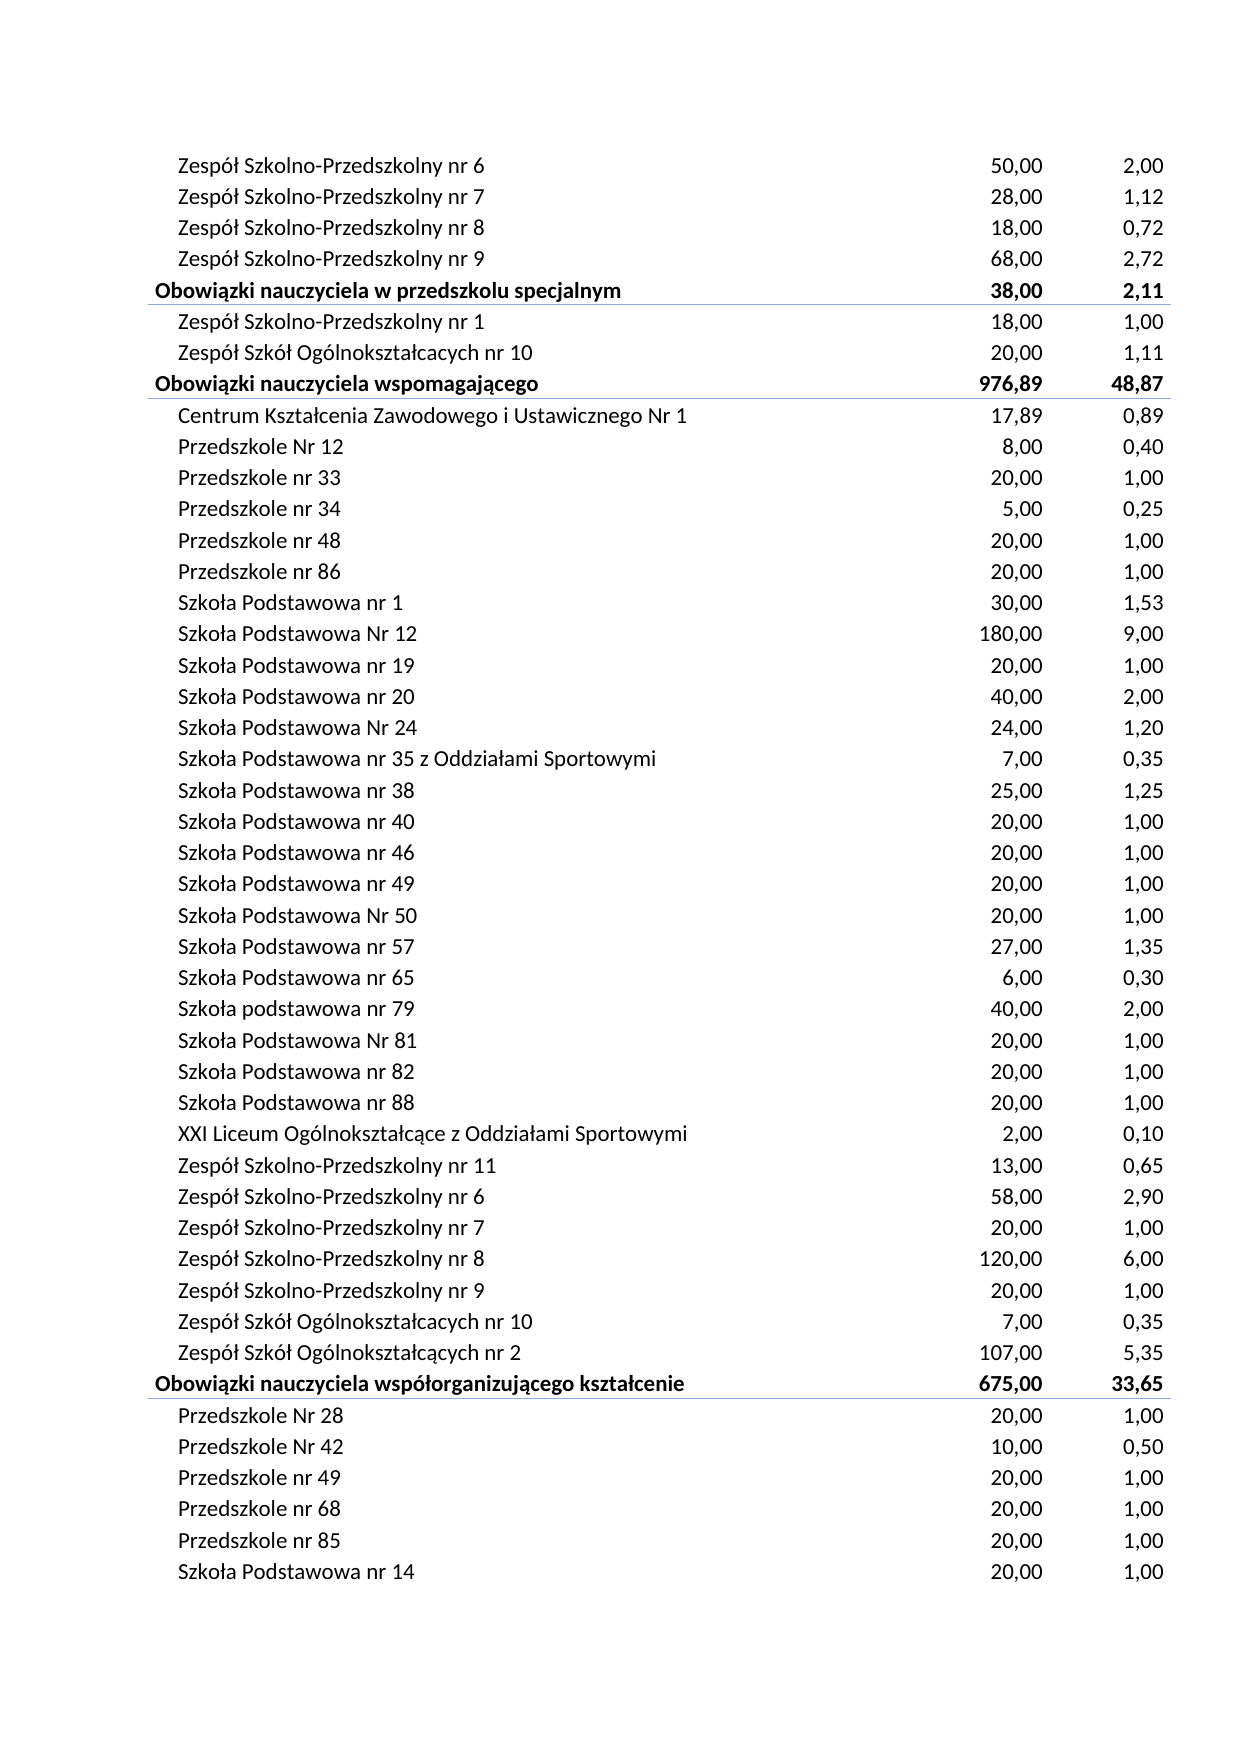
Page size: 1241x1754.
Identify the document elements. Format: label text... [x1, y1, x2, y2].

table_cell 2,00 [1050, 148, 1171, 179]
table_cell Szkoła Podstawowa nr 19 [148, 648, 850, 679]
table_cell Przedszkole Nr 28 [148, 1399, 850, 1429]
table_cell Obowiązki nauczyciela współorganizującego kształcenie [148, 1366, 850, 1398]
table_cell Szkoła Podstawowa Nr 81 [148, 1023, 850, 1054]
table_cell 1,00 [1050, 1399, 1171, 1429]
table_cell 48,87 [1050, 366, 1171, 398]
table_cell Przedszkole nr 49 [148, 1460, 850, 1491]
table_cell Centrum Kształcenia Zawodowego i Ustawicznego Nr 1 [148, 399, 850, 429]
table_cell 0,10 [1050, 1116, 1171, 1148]
table_cell 50,00 [850, 148, 1050, 179]
table_cell 5,00 [850, 491, 1050, 523]
table_cell 38,00 [850, 273, 1050, 304]
table_cell 7,00 [850, 1304, 1050, 1335]
table_cell 20,00 [850, 1399, 1050, 1429]
table_cell 10,00 [850, 1429, 1050, 1460]
table_cell 1,00 [1050, 1523, 1171, 1554]
table_cell Szkoła Podstawowa nr 82 [148, 1054, 850, 1085]
table_cell 1,00 [1050, 523, 1171, 554]
table_cell Przedszkole nr 85 [148, 1523, 850, 1554]
table_cell 1,00 [1050, 648, 1171, 679]
table_cell Przedszkole Nr 42 [148, 1429, 850, 1460]
table_cell Szkoła Podstawowa nr 46 [148, 835, 850, 866]
table_cell Zespół Szkolno-Przedszkolny nr 9 [148, 241, 850, 273]
table_cell 1,53 [1050, 585, 1171, 616]
table_cell 20,00 [850, 866, 1050, 898]
table_cell Szkoła Podstawowa nr 38 [148, 773, 850, 804]
table_cell 6,00 [850, 960, 1050, 991]
table_cell 20,00 [850, 1523, 1050, 1554]
table_cell 20,00 [850, 1054, 1050, 1085]
table_cell 58,00 [850, 1179, 1050, 1210]
table_cell 1,12 [1050, 179, 1171, 210]
table_cell Zespół Szkolno-Przedszkolny nr 8 [148, 210, 850, 241]
table_cell 1,00 [1050, 305, 1171, 335]
table_cell 18,00 [850, 305, 1050, 335]
table_cell 2,00 [850, 1116, 1050, 1148]
table_cell 1,00 [1050, 804, 1171, 835]
table_cell 107,00 [850, 1335, 1050, 1366]
table_cell Szkoła Podstawowa nr 40 [148, 804, 850, 835]
table_cell 1,00 [1050, 1460, 1171, 1491]
table_cell Szkoła Podstawowa nr 20 [148, 679, 850, 710]
table_cell 0,25 [1050, 491, 1171, 523]
table_cell 18,00 [850, 210, 1050, 241]
table_cell 0,50 [1050, 1429, 1171, 1460]
table_cell XXI Liceum Ogólnokształcące z Oddziałami Sportowymi [148, 1116, 850, 1148]
table_cell 1,11 [1050, 335, 1171, 366]
table_cell 0,89 [1050, 399, 1171, 429]
table_cell 20,00 [850, 1554, 1050, 1585]
table_cell Przedszkole nr 48 [148, 523, 850, 554]
table_cell Szkoła Podstawowa Nr 12 [148, 616, 850, 648]
table_cell Obowiązki nauczyciela wspomagającego [148, 366, 850, 398]
table_cell Przedszkole nr 86 [148, 554, 850, 585]
table_cell 13,00 [850, 1148, 1050, 1179]
table_cell 2,72 [1050, 241, 1171, 273]
table_cell 1,00 [1050, 835, 1171, 866]
table_cell 40,00 [850, 991, 1050, 1023]
table_cell Przedszkole nr 34 [148, 491, 850, 523]
table_cell 20,00 [850, 1085, 1050, 1116]
table_cell 0,65 [1050, 1148, 1171, 1179]
table_cell 30,00 [850, 585, 1050, 616]
table_cell Przedszkole Nr 12 [148, 429, 850, 460]
table_cell 0,35 [1050, 1304, 1171, 1335]
table_cell 7,00 [850, 741, 1050, 773]
table_cell Zespół Szkolno-Przedszkolny nr 11 [148, 1148, 850, 1179]
table_cell Zespół Szkół Ogólnokształcących nr 2 [148, 1335, 850, 1366]
table_cell 40,00 [850, 679, 1050, 710]
table_cell Szkoła Podstawowa nr 65 [148, 960, 850, 991]
table_cell 20,00 [850, 554, 1050, 585]
table_cell Zespół Szkolno-Przedszkolny nr 6 [148, 148, 850, 179]
table_cell Szkoła Podstawowa Nr 50 [148, 898, 850, 929]
table_cell 1,00 [1050, 1085, 1171, 1116]
table_cell 20,00 [850, 1273, 1050, 1304]
table_cell 1,00 [1050, 1491, 1171, 1523]
table_cell 20,00 [850, 648, 1050, 679]
table_cell 20,00 [850, 460, 1050, 491]
table_cell 180,00 [850, 616, 1050, 648]
table_cell 0,30 [1050, 960, 1171, 991]
table_cell Zespół Szkolno-Przedszkolny nr 9 [148, 1273, 850, 1304]
table_cell 20,00 [850, 335, 1050, 366]
table_cell 1,00 [1050, 1273, 1171, 1304]
table_cell 5,35 [1050, 1335, 1171, 1366]
table_cell Szkoła Podstawowa nr 1 [148, 585, 850, 616]
table_cell 20,00 [850, 1023, 1050, 1054]
table_cell Obowiązki nauczyciela w przedszkolu specjalnym [148, 273, 850, 304]
table_cell 68,00 [850, 241, 1050, 273]
table_cell Zespół Szkolno-Przedszkolny nr 1 [148, 305, 850, 335]
table_cell 20,00 [850, 523, 1050, 554]
table_cell 1,00 [1050, 1054, 1171, 1085]
table_cell 20,00 [850, 835, 1050, 866]
table_cell 1,20 [1050, 710, 1171, 741]
table_cell 20,00 [850, 1210, 1050, 1241]
table_cell 2,90 [1050, 1179, 1171, 1210]
table_cell 1,00 [1050, 1210, 1171, 1241]
table_cell 20,00 [850, 1491, 1050, 1523]
table_cell 1,25 [1050, 773, 1171, 804]
table_cell 28,00 [850, 179, 1050, 210]
table_cell 8,00 [850, 429, 1050, 460]
table_cell Zespół Szkolno-Przedszkolny nr 7 [148, 1210, 850, 1241]
table_cell 6,00 [1050, 1241, 1171, 1273]
table_cell 1,35 [1050, 929, 1171, 960]
table_cell Szkoła Podstawowa nr 49 [148, 866, 850, 898]
table_cell 1,00 [1050, 554, 1171, 585]
table_cell 1,00 [1050, 460, 1171, 491]
table_cell Zespół Szkół Ogólnokształcacych nr 10 [148, 335, 850, 366]
table_cell Szkoła Podstawowa nr 57 [148, 929, 850, 960]
table_cell Szkoła Podstawowa nr 14 [148, 1554, 850, 1585]
table_cell 2,11 [1050, 273, 1171, 304]
table_cell Zespół Szkolno-Przedszkolny nr 6 [148, 1179, 850, 1210]
table_cell Przedszkole nr 33 [148, 460, 850, 491]
table_cell 2,00 [1050, 679, 1171, 710]
table_cell Szkoła Podstawowa nr 35 z Oddziałami Sportowymi [148, 741, 850, 773]
table_cell Szkoła podstawowa nr 79 [148, 991, 850, 1023]
table_cell 1,00 [1050, 1023, 1171, 1054]
table_cell 9,00 [1050, 616, 1171, 648]
table_cell 0,35 [1050, 741, 1171, 773]
table_cell 1,00 [1050, 1554, 1171, 1585]
table_cell 675,00 [850, 1366, 1050, 1398]
table_cell 20,00 [850, 1460, 1050, 1491]
table_cell Zespół Szkół Ogólnokształcacych nr 10 [148, 1304, 850, 1335]
table_cell Przedszkole nr 68 [148, 1491, 850, 1523]
table_cell 20,00 [850, 898, 1050, 929]
table_cell Zespół Szkolno-Przedszkolny nr 8 [148, 1241, 850, 1273]
table_cell 33,65 [1050, 1366, 1171, 1398]
table_cell 20,00 [850, 804, 1050, 835]
table_cell 0,72 [1050, 210, 1171, 241]
table_cell 1,00 [1050, 898, 1171, 929]
table_cell 0,40 [1050, 429, 1171, 460]
table_cell 2,00 [1050, 991, 1171, 1023]
table_cell 120,00 [850, 1241, 1050, 1273]
table_cell Szkoła Podstawowa Nr 24 [148, 710, 850, 741]
table_cell 24,00 [850, 710, 1050, 741]
table_cell 976,89 [850, 366, 1050, 398]
table_cell Szkoła Podstawowa nr 88 [148, 1085, 850, 1116]
table_cell 17,89 [850, 399, 1050, 429]
table_cell 1,00 [1050, 866, 1171, 898]
table_cell Zespół Szkolno-Przedszkolny nr 7 [148, 179, 850, 210]
table_cell 27,00 [850, 929, 1050, 960]
table_cell 25,00 [850, 773, 1050, 804]
